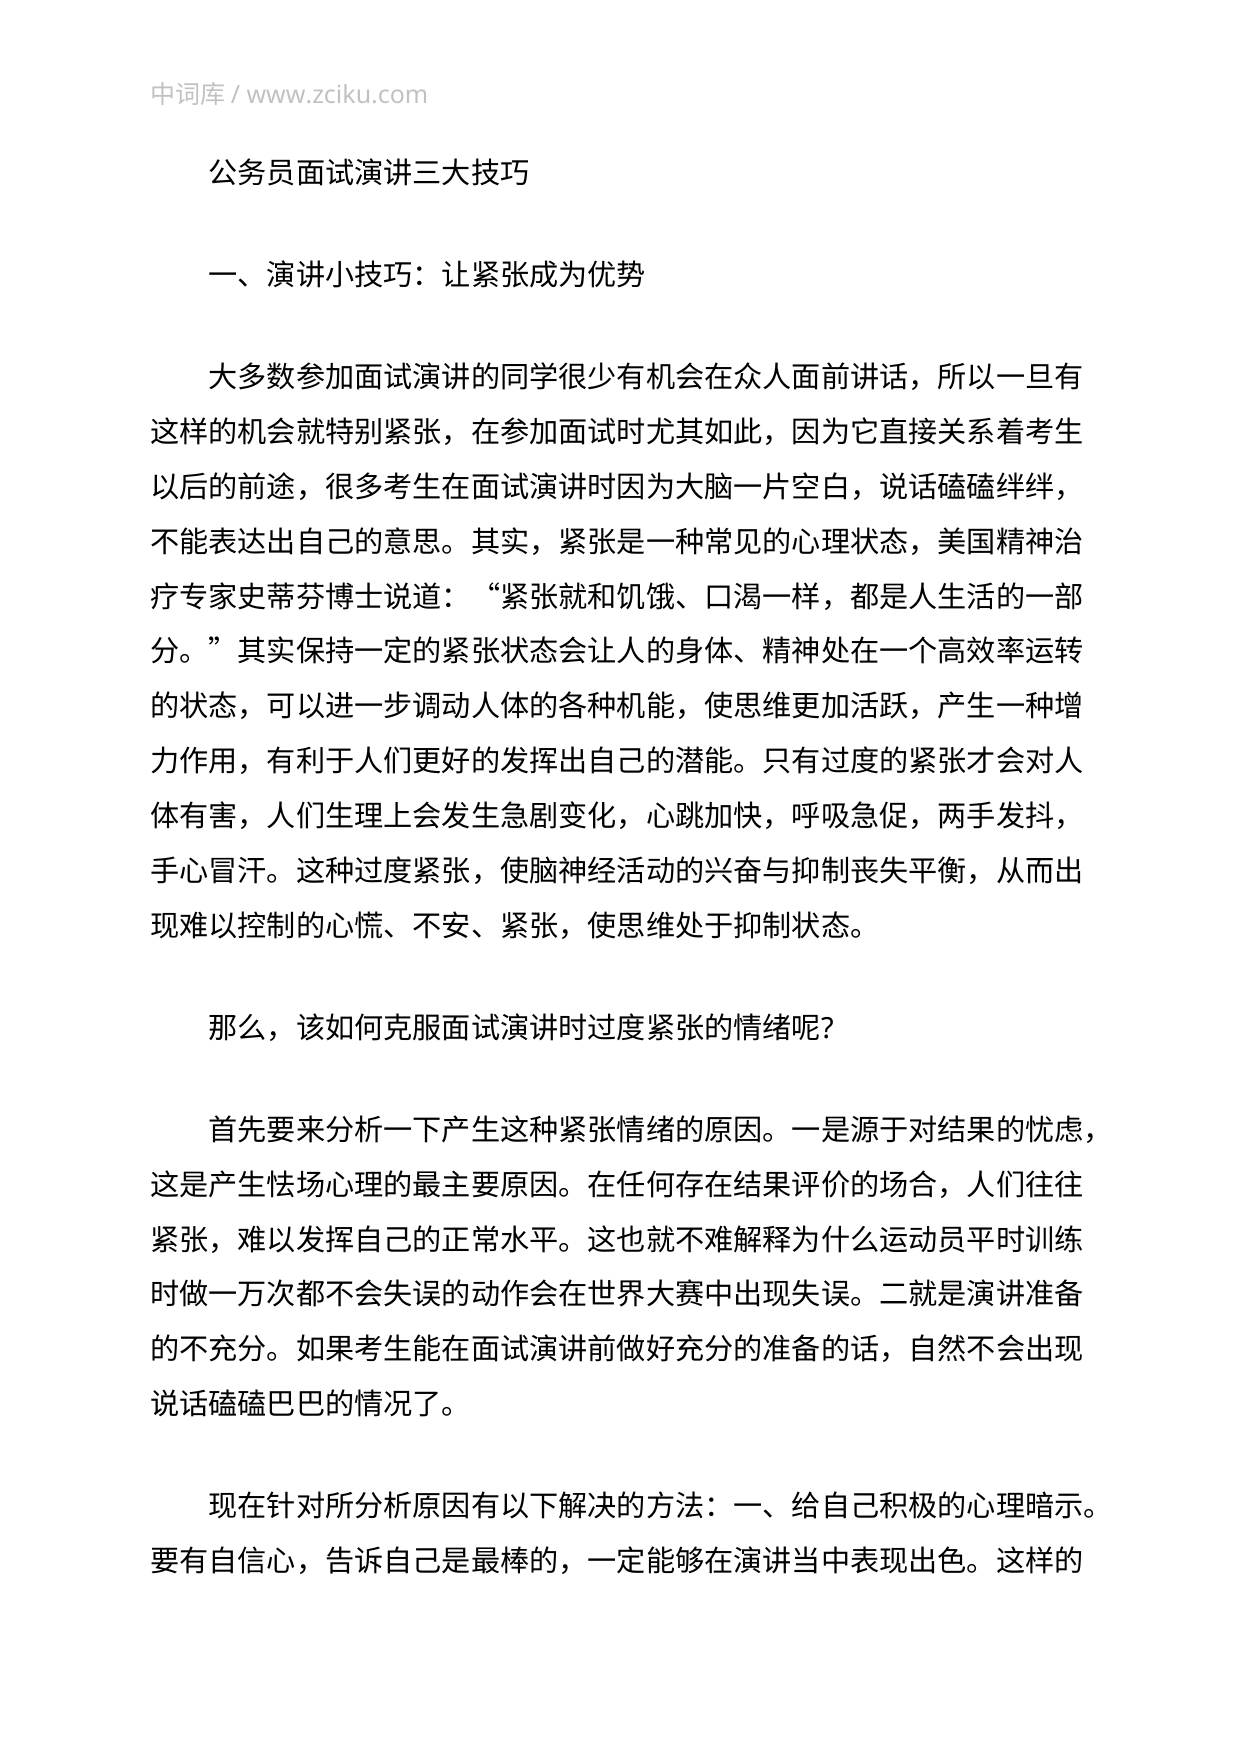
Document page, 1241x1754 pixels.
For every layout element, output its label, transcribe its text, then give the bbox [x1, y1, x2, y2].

text 大多数参加面试演讲的同学很少有机会在众人面前讲话，所以一旦有这样的机会就特别紧张，在参加面试时尤其如此，因为它直接关系着考生以后的前途，很多考生在面试演讲时因为大脑一片空白，说话磕磕绊绊，不能表达出自己的意思。其实，紧张是一种常见的心理状态，美国精神治疗专家史蒂芬博士说道：“紧张就和饥饿、口渴一样，都是人生活的一部分。”其实保持一定的紧张状态会让人的身体、精神处在一个高效率运转的状态，可以进一步调动人体的各种机能，使思维更加活跃，产生一种增力作用，有利于人们更好的发挥出自己的潜能。只有过度的紧张才会对人体有害，人们生理上会发生急剧变化，心跳加快，呼吸急促，两手发抖，手心冒汗。这种过度紧张，使脑神经活动的兴奋与抑制丧失平衡，从而出现难以控制的心慌、不安、紧张，使思维处于抑制状态。 [150, 353, 1090, 945]
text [150, 1482, 1090, 1580]
text 那么，该如何克服面试演讲时过度紧张的情绪呢? [150, 1004, 1090, 1047]
text 公务员面试演讲三大技巧 [150, 150, 1090, 192]
text 一、演讲小技巧：让紧张成为优势 [150, 252, 1090, 294]
text 首先要来分析一下产生这种紧张情绪的原因。一是源于对结果的忧虑，这是产生怯场心理的最主要原因。在任何存在结果评价的场合，人们往往紧张，难以发挥自己的正常水平。这也就不难解释为什么运动员平时训练时做一万次都不会失误的动作会在世界大赛中出现失误。二就是演讲准备的不充分。如果考生能在面试演讲前做好充分的准备的话，自然不会出现说话磕磕巴巴的情况了。 [150, 1106, 1090, 1423]
